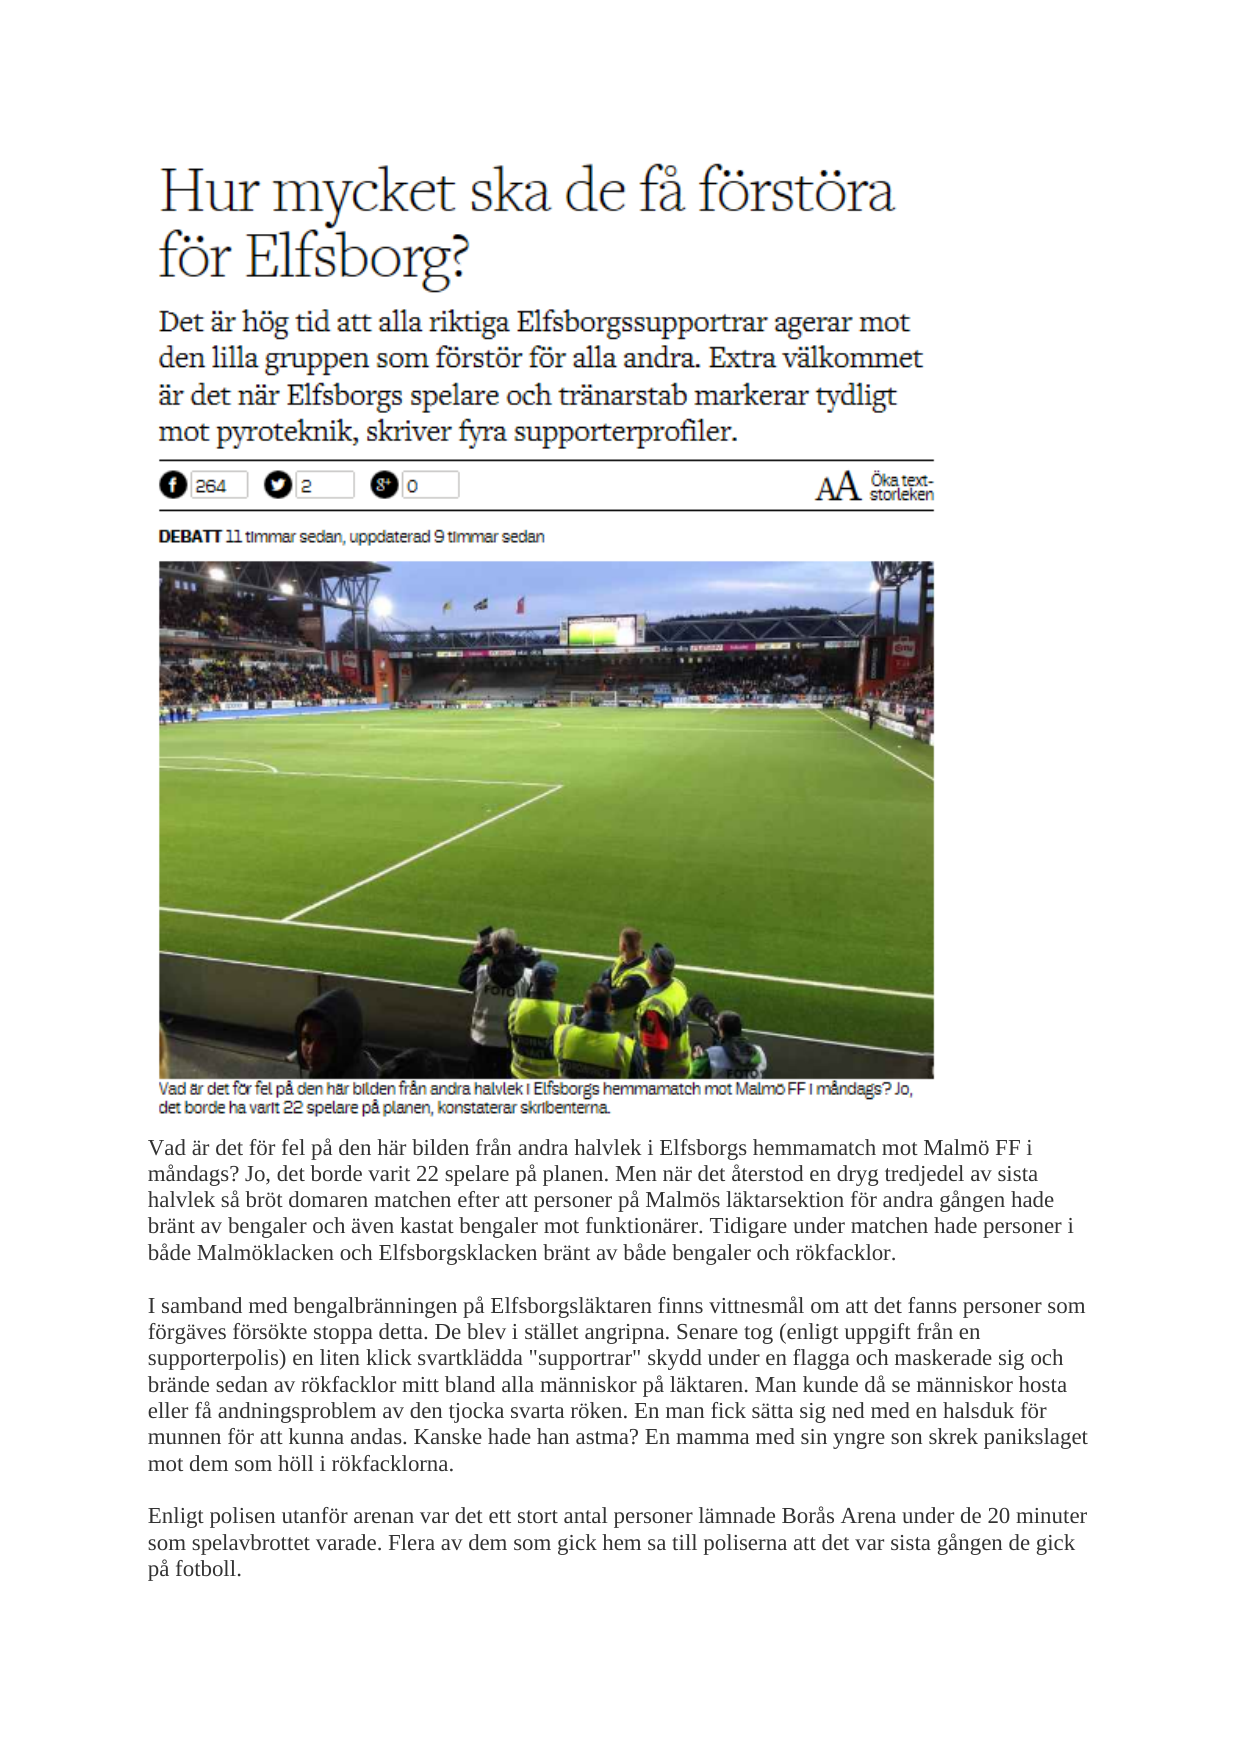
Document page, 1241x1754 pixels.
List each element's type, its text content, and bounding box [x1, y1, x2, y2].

picture [147, 147, 942, 1134]
text I samband med bengalbränningen på Elfsborgsläktaren finns vittnesmål om att det fanns personer som förgäves försökte stoppa detta. De blev i stället angripna. Senare tog (enligt uppgift från en supporterpolis) en liten klick svartklädda "supportrar" skydd under en flagga och maskerade sig och brände sedan av rökfacklor mitt bland alla människor på läktaren. Man kunde då se människor hosta eller få andningsproblem av den tjocka svarta röken. En man fick sätta sig ned med en halsduk för munnen för att kunna andas. Kanske hade han astma? En mamma med sin yngre son skrek panikslaget mot dem som höll i rökfacklorna. [148, 1292, 1093, 1476]
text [148, 1502, 1093, 1582]
text Vad är det för fel på den här bilden från andra halvlek i Elfsborgs hemmamatch mot Malmö FF i måndags? Jo, det borde varit 22 spelare på planen. Men när det återstod en dryg tredjedel av sista halvlek så bröt domaren matchen efter att personer på Malmös läktarsektion för andra gången hade bränt av bengaler och även kastat bengaler mot funktionärer. Tidigare under matchen hade personer i både Malmöklacken och Elfsborgsklacken bränt av både bengaler och rökfacklor. [148, 1133, 1093, 1265]
